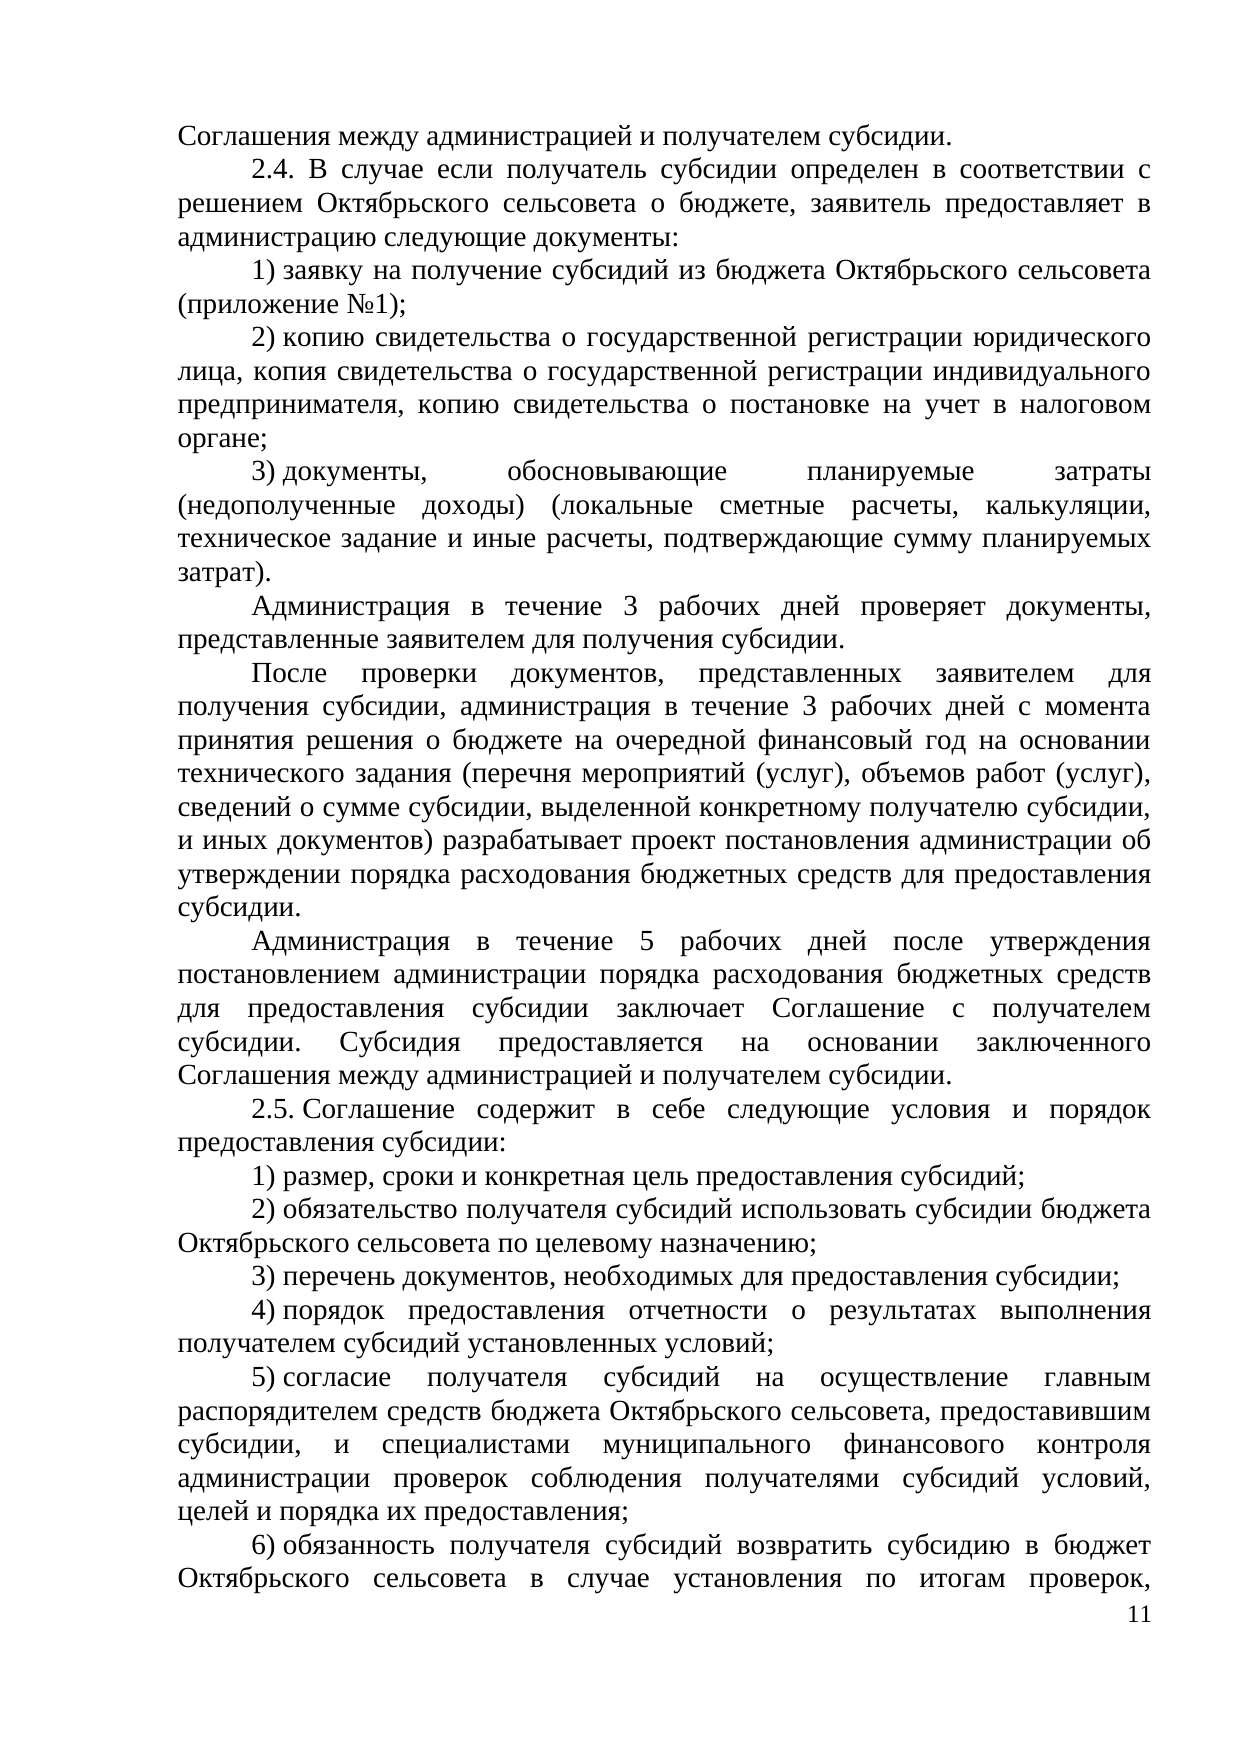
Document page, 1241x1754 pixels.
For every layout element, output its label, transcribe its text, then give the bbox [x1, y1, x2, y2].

text 5) согласие получателя субсидий на осуществление главным распорядителем средств бюджета Октябрьского сельсовета, предоставившим субсидии, и специалистами муниципального финансового контроля администрации проверок соблюдения получателями субсидий условий, целей и порядка их предоставления; [177, 1359, 1152, 1527]
text Администрация в течение 3 рабочих дней проверяет документы, представленные заявителем для получения субсидии. [177, 588, 1152, 655]
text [177, 118, 1152, 152]
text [177, 1527, 1152, 1594]
text 1) размер, сроки и конкретная цель предоставления субсидий; [177, 1158, 1152, 1191]
text 2.5. Соглашение содержит в себе следующие условия и порядок предоставления субсидии: [177, 1091, 1152, 1158]
text 3) перечень документов, необходимых для предоставления субсидии; [177, 1258, 1152, 1292]
text 2) обязательство получателя субсидий использовать субсидии бюджета Октябрьского сельсовета по целевому назначению; [177, 1191, 1152, 1258]
text 1) заявку на получение субсидий из бюджета Октябрьского сельсовета (приложение №1); [177, 252, 1152, 319]
text После проверки документов, представленных заявителем для получения субсидии, администрация в течение 3 рабочих дней с момента принятия решения о бюджете на очередной финансовый год на основании технического задания (перечня мероприятий (услуг), объемов работ (услуг), сведений о сумме субсидии, выделенной конкретному получателю субсидии, и иных документов) разрабатывает проект постановления администрации об утверждении порядка расходования бюджетных средств для предоставления субсидии. [177, 655, 1152, 923]
text 2.4. В случае если получатель субсидии определен в соответствии с решением Октябрьского сельсовета о бюджете, заявитель предоставляет в администрацию следующие документы: [177, 152, 1152, 252]
text 2) копию свидетельства о государственной регистрации юридического лица, копия свидетельства о государственной регистрации индивидуального предпринимателя, копию свидетельства о постановке на учет в налоговом органе; [177, 319, 1152, 453]
text 3) документы, обосновывающие планируемые затраты (недополученные доходы) (локальные сметные расчеты, калькуляции, техническое задание и иные расчеты, подтверждающие сумму планируемых затрат). [177, 453, 1152, 588]
text 4) порядок предоставления отчетности о результатах выполнения получателем субсидий установленных условий; [177, 1292, 1152, 1359]
